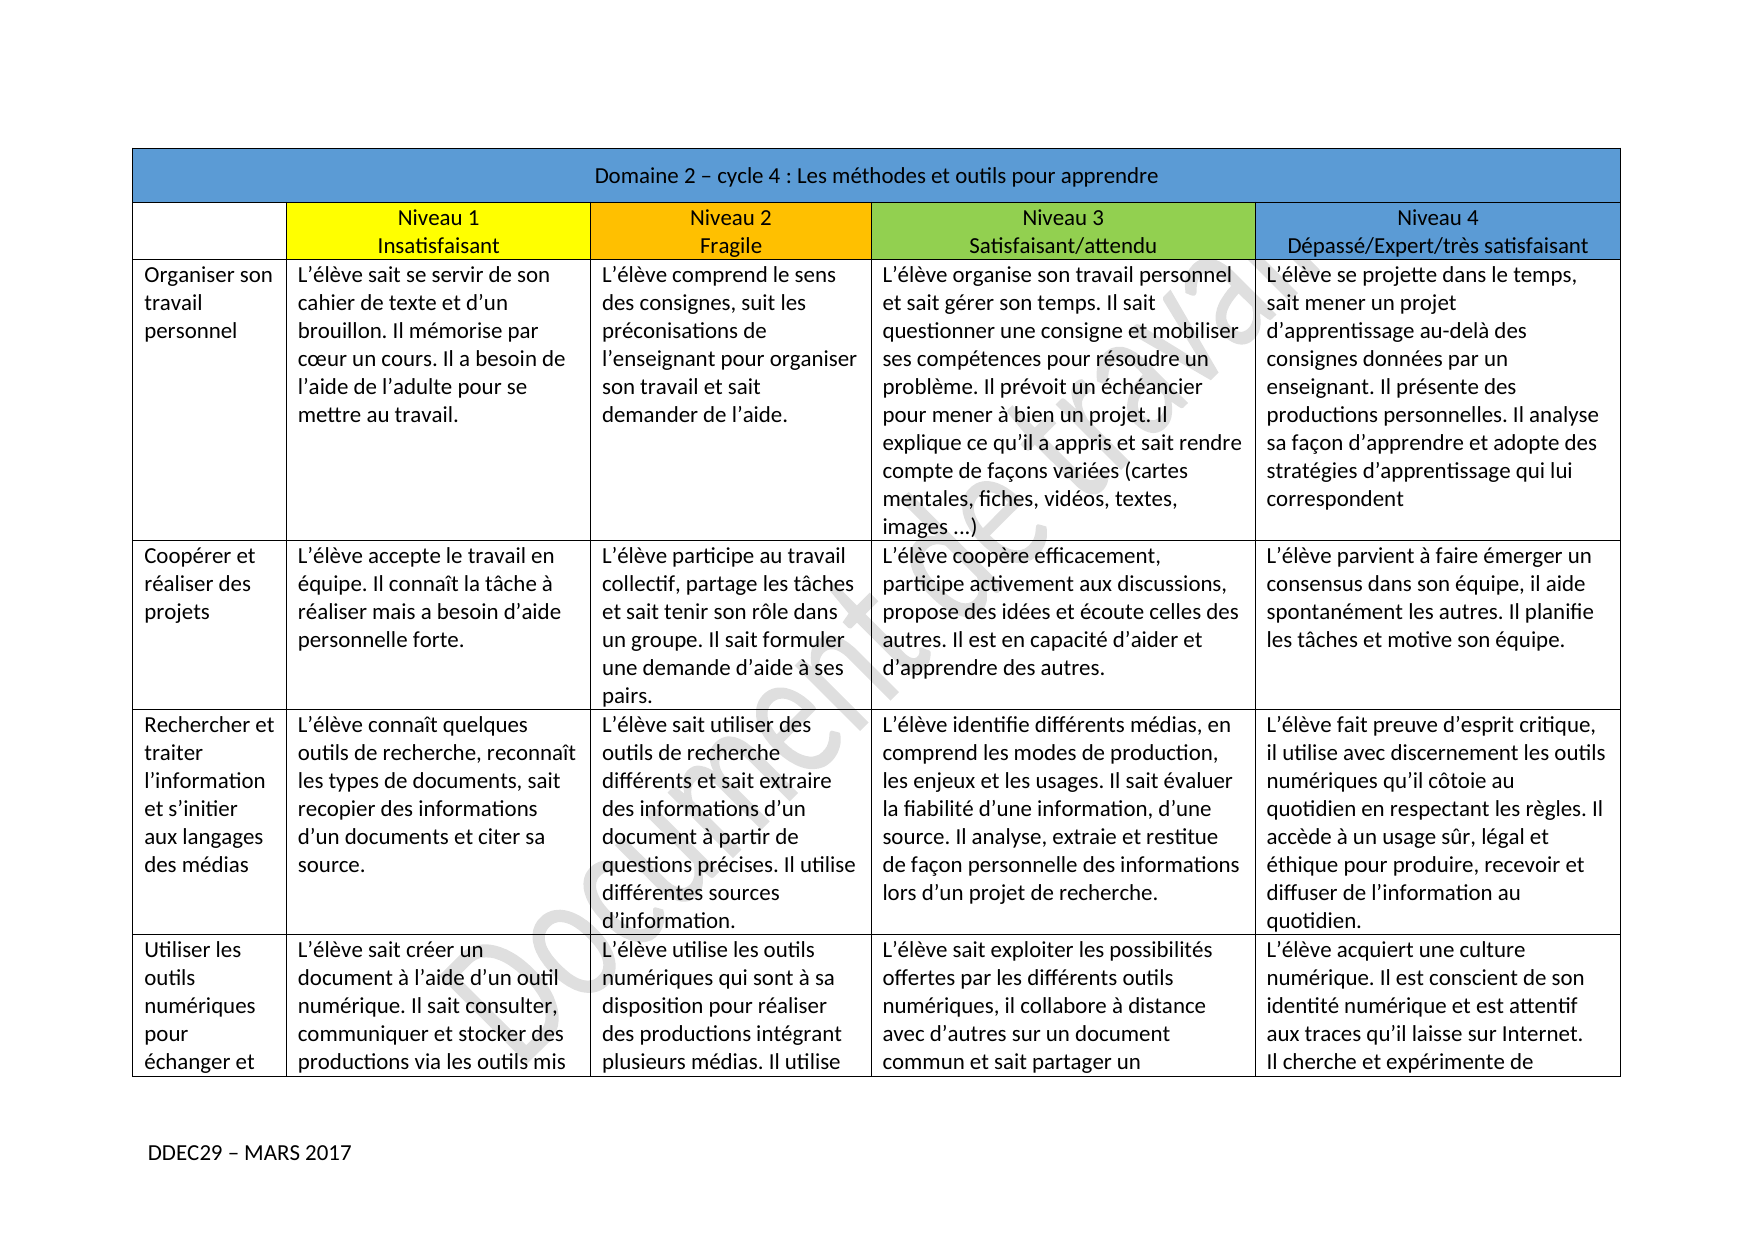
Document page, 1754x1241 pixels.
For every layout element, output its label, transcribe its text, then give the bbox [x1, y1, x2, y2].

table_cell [287, 935, 590, 1076]
table_cell Niveau 2 Fragile [591, 203, 871, 259]
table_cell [133, 935, 286, 1076]
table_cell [591, 935, 871, 1076]
table_cell L’élève organise son travail personnel et sait gérer son temps. Il sait questionner une consigne et mobiliser ses compétences pour résoudre un problème. Il prévoit un échéancier pour mener à bien un projet. Il explique ce qu’il a appris et sait rendre compte de façons variées (cartes mentales, fiches, vidéos, textes, images ...) [872, 260, 1255, 540]
table_cell L’élève connaît quelques outils de recherche, reconnaît les types de documents, sait recopier des informations d’un documents et citer sa source. [287, 710, 590, 934]
table_cell Niveau 1 Insatisfaisant [287, 203, 590, 259]
table_cell L’élève accepte le travail en équipe. Il connaît la tâche à réaliser mais a besoin d’aide personnelle forte. [287, 541, 590, 709]
table_cell Niveau 3 Satisfaisant/attendu [872, 203, 1255, 259]
table_cell L’élève sait utiliser des outils de recherche différents et sait extraire des informations d’un document à partir de questions précises. Il utilise différentes sources d’information. [591, 710, 871, 934]
table_cell Rechercher et traiter l’information et s’initier aux langages des médias [133, 710, 286, 934]
table_cell Niveau 4 Dépassé/Expert/très satisfaisant [1256, 203, 1620, 259]
table_cell Coopérer et réaliser des projets [133, 541, 286, 709]
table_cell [1256, 935, 1620, 1076]
table_cell L’élève comprend le sens des consignes, suit les préconisations de l’enseignant pour organiser son travail et sait demander de l’aide. [591, 260, 871, 540]
table_cell Organiser son travail personnel [133, 260, 286, 540]
table_cell [133, 203, 286, 259]
table_cell L’élève identifie différents médias, en comprend les modes de production, les enjeux et les usages. Il sait évaluer la fiabilité d’une information, d’une source. Il analyse, extraie et restitue de façon personnelle des informations lors d’un projet de recherche. [872, 710, 1255, 934]
table_cell L’élève sait se servir de son cahier de texte et d’un brouillon. Il mémorise par cœur un cours. Il a besoin de l’aide de l’adulte pour se mettre au travail. [287, 260, 590, 540]
table_header Domaine 2 – cycle 4 : Les méthodes et outils pour apprendre [133, 149, 1620, 202]
table_cell L’élève parvient à faire émerger un consensus dans son équipe, il aide spontanément les autres. Il planifie les tâches et motive son équipe. [1256, 541, 1620, 709]
table_cell L’élève se projette dans le temps, sait mener un projet d’apprentissage au-delà des consignes données par un enseignant. Il présente des productions personnelles. Il analyse sa façon d’apprendre et adopte des stratégies d’apprentissage qui lui correspondent [1256, 260, 1620, 540]
table_cell L’élève coopère efficacement, participe activement aux discussions, propose des idées et écoute celles des autres. Il est en capacité d’aider et d’apprendre des autres. [872, 541, 1255, 709]
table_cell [872, 935, 1255, 1076]
table_cell L’élève fait preuve d’esprit critique, il utilise avec discernement les outils numériques qu’il côtoie au quotidien en respectant les règles. Il accède à un usage sûr, légal et éthique pour produire, recevoir et diffuser de l’information au quotidien. [1256, 710, 1620, 934]
table_cell L’élève participe au travail collectif, partage les tâches et sait tenir son rôle dans un groupe. Il sait formuler une demande d’aide à ses pairs. [591, 541, 871, 709]
